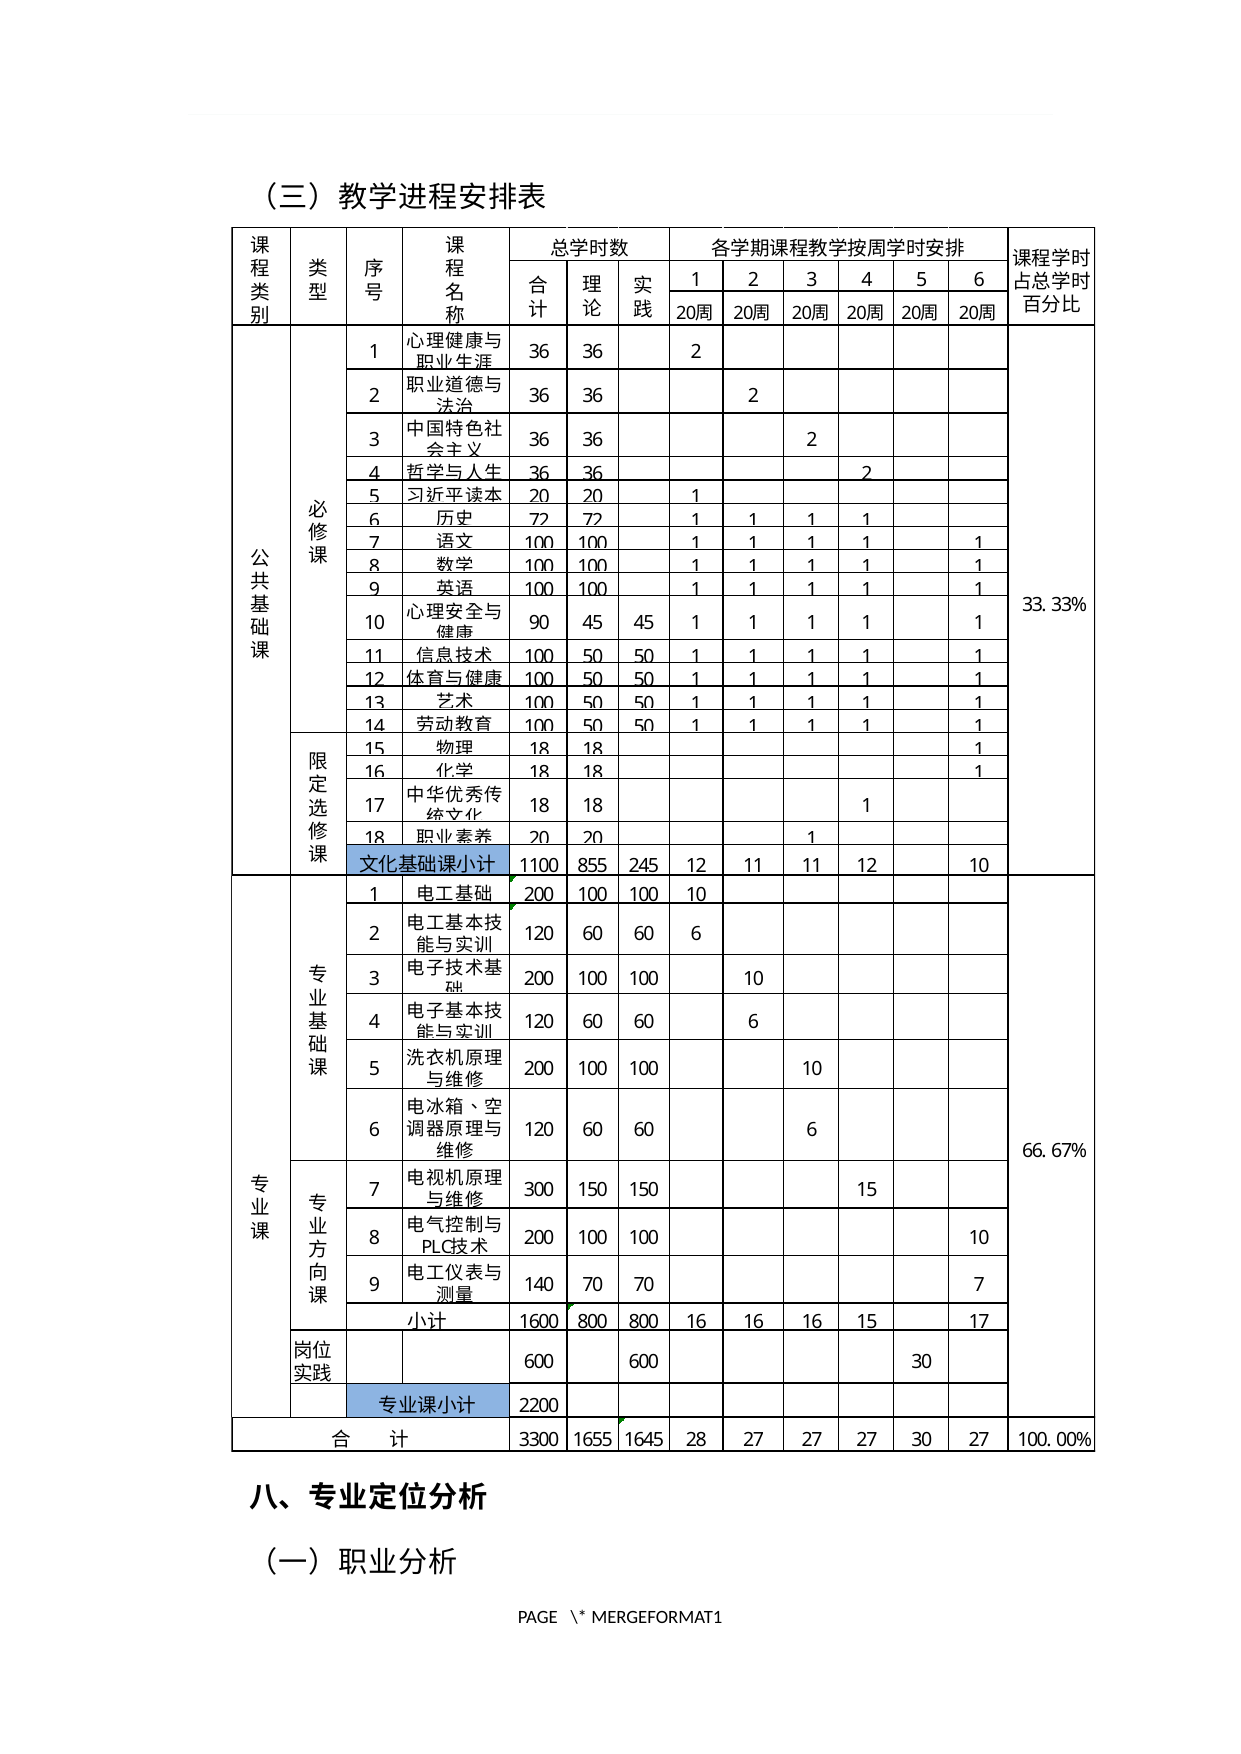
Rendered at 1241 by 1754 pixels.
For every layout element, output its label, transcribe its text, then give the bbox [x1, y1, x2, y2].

text （一）职业分析 [187, 1527, 1053, 1592]
text 八、专业定位分析 [187, 1462, 1053, 1527]
text （三）教学进程安排表 [187, 162, 1053, 227]
